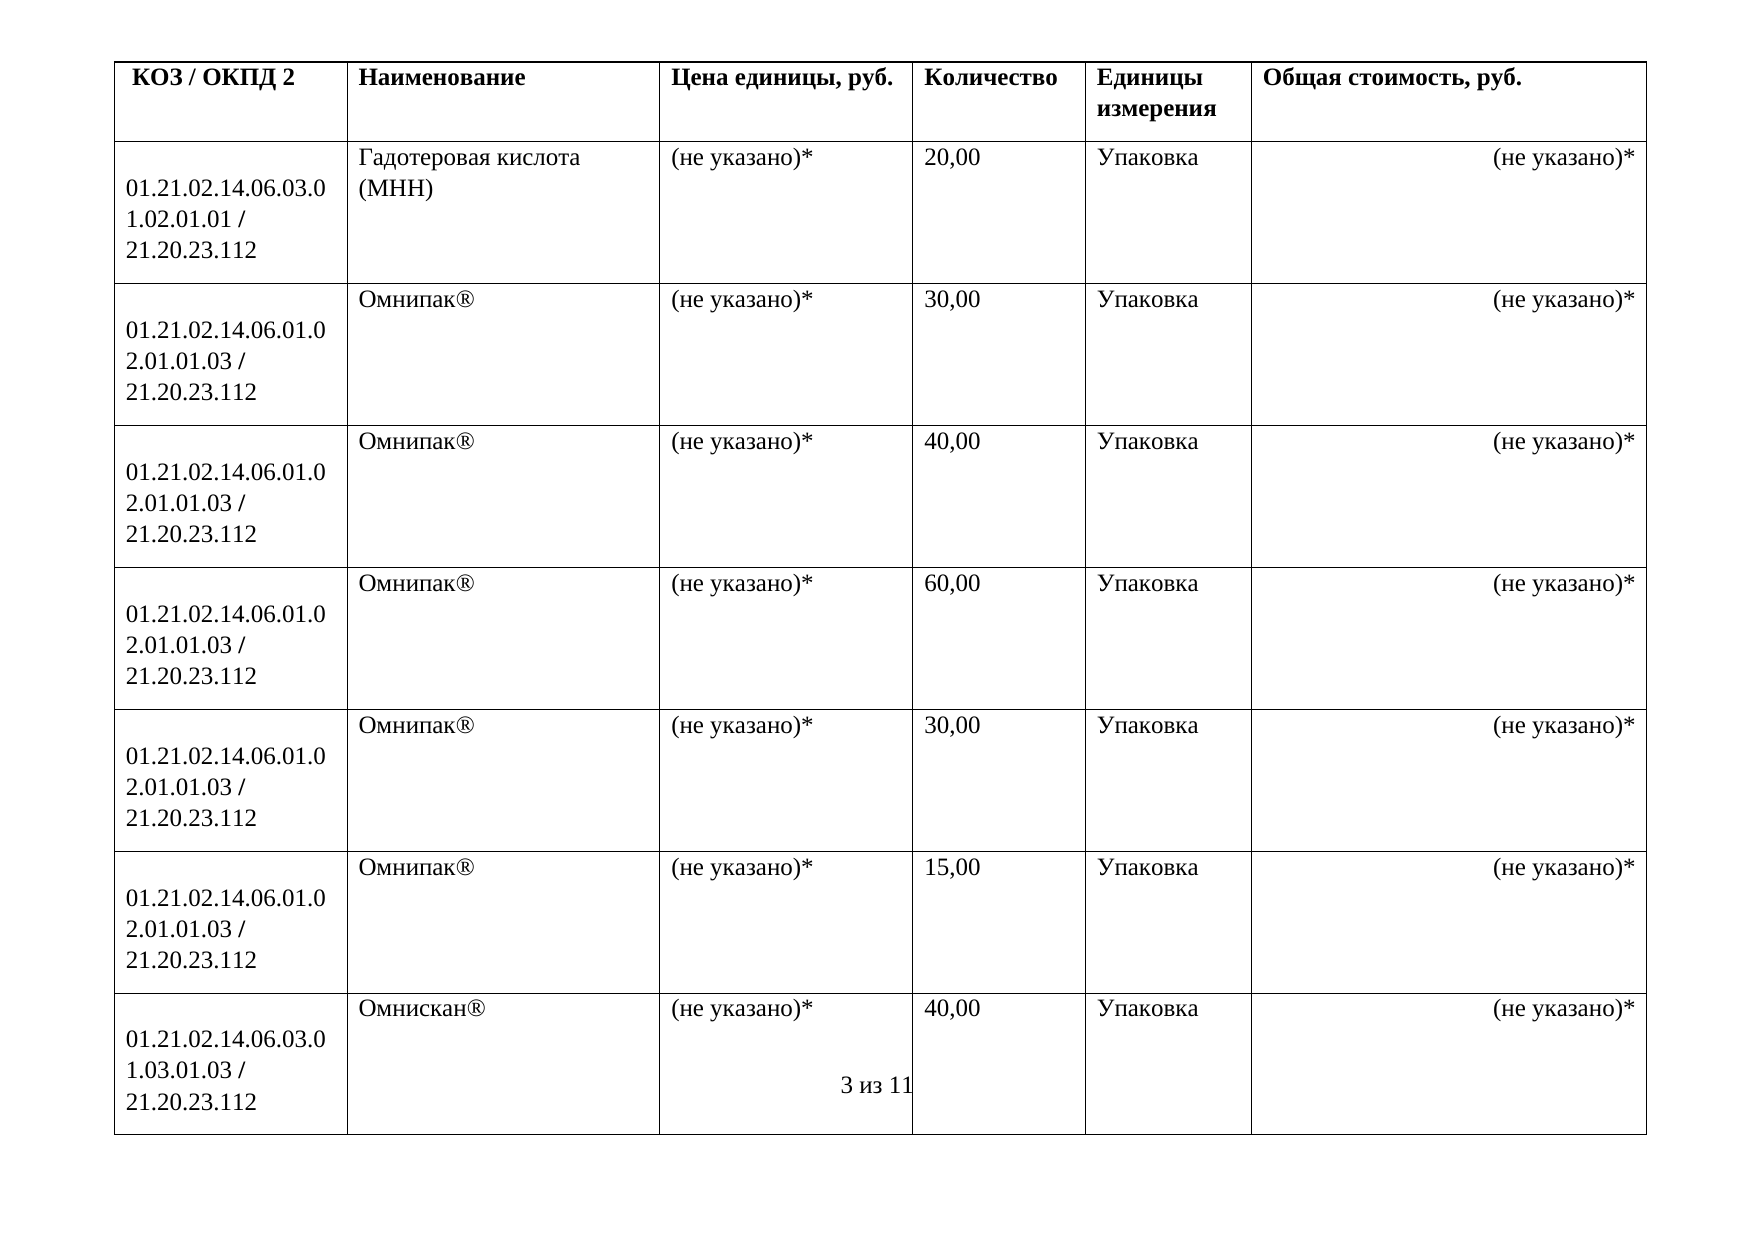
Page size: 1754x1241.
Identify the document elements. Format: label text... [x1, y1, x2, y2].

table_cell 30,00 [913, 284, 1085, 425]
table_header Единицы измерения [1086, 63, 1251, 141]
table_cell (не указано)* [1252, 710, 1646, 851]
table_cell 01.21.02.14.06.01.02.01.01.03 / 21.20.23.112 [115, 710, 347, 851]
table_header Общая стоимость, руб. [1252, 63, 1646, 141]
table_cell (не указано)* [1252, 142, 1646, 283]
table_cell (не указано)* [1252, 568, 1646, 709]
table_cell 40,00 [913, 994, 1085, 1134]
table_cell Гадотеровая кислота (МНН) [348, 142, 659, 283]
table_cell (не указано)* [660, 142, 912, 283]
table_header Наименование [348, 63, 659, 141]
table_cell (не указано)* [660, 284, 912, 425]
table_cell (не указано)* [1252, 426, 1646, 567]
table_cell Омнипак® [348, 852, 659, 992]
table_cell Омнипак® [348, 284, 659, 425]
table_cell 01.21.02.14.06.03.01.02.01.01 / 21.20.23.112 [115, 142, 347, 283]
table_cell 40,00 [913, 426, 1085, 567]
table_cell 01.21.02.14.06.01.02.01.01.03 / 21.20.23.112 [115, 852, 347, 992]
table_cell (не указано)* [660, 852, 912, 992]
table_cell (не указано)* [660, 426, 912, 567]
table_header Количество [913, 63, 1085, 141]
table_cell 20,00 [913, 142, 1085, 283]
table_cell (не указано)* [1252, 852, 1646, 992]
table_cell Омнискан® [348, 994, 659, 1134]
table_cell (не указано)* [660, 568, 912, 709]
table_cell Упаковка [1086, 710, 1251, 851]
table_header КОЗ / ОКПД 2 [115, 63, 347, 141]
table_cell Упаковка [1086, 426, 1251, 567]
table_cell Упаковка [1086, 284, 1251, 425]
table_cell Упаковка [1086, 142, 1251, 283]
table_cell (не указано)* [660, 710, 912, 851]
table_cell Упаковка [1086, 994, 1251, 1134]
table_cell 01.21.02.14.06.01.02.01.01.03 / 21.20.23.112 [115, 426, 347, 567]
table_cell 01.21.02.14.06.03.01.03.01.03 / 21.20.23.112 [115, 994, 347, 1134]
table_cell 01.21.02.14.06.01.02.01.01.03 / 21.20.23.112 [115, 568, 347, 709]
table_cell 30,00 [913, 710, 1085, 851]
table_cell Омнипак® [348, 710, 659, 851]
table_cell 01.21.02.14.06.01.02.01.01.03 / 21.20.23.112 [115, 284, 347, 425]
table_cell Упаковка [1086, 852, 1251, 992]
table_cell 15,00 [913, 852, 1085, 992]
table_header Цена единицы, руб. [660, 63, 912, 141]
table_cell (не указано)* [1252, 994, 1646, 1134]
table_cell Упаковка [1086, 568, 1251, 709]
table_cell Омнипак® [348, 426, 659, 567]
table_cell (не указано)* [1252, 284, 1646, 425]
table_cell 60,00 [913, 568, 1085, 709]
table_cell (не указано)* [660, 994, 912, 1134]
table_cell Омнипак® [348, 568, 659, 709]
